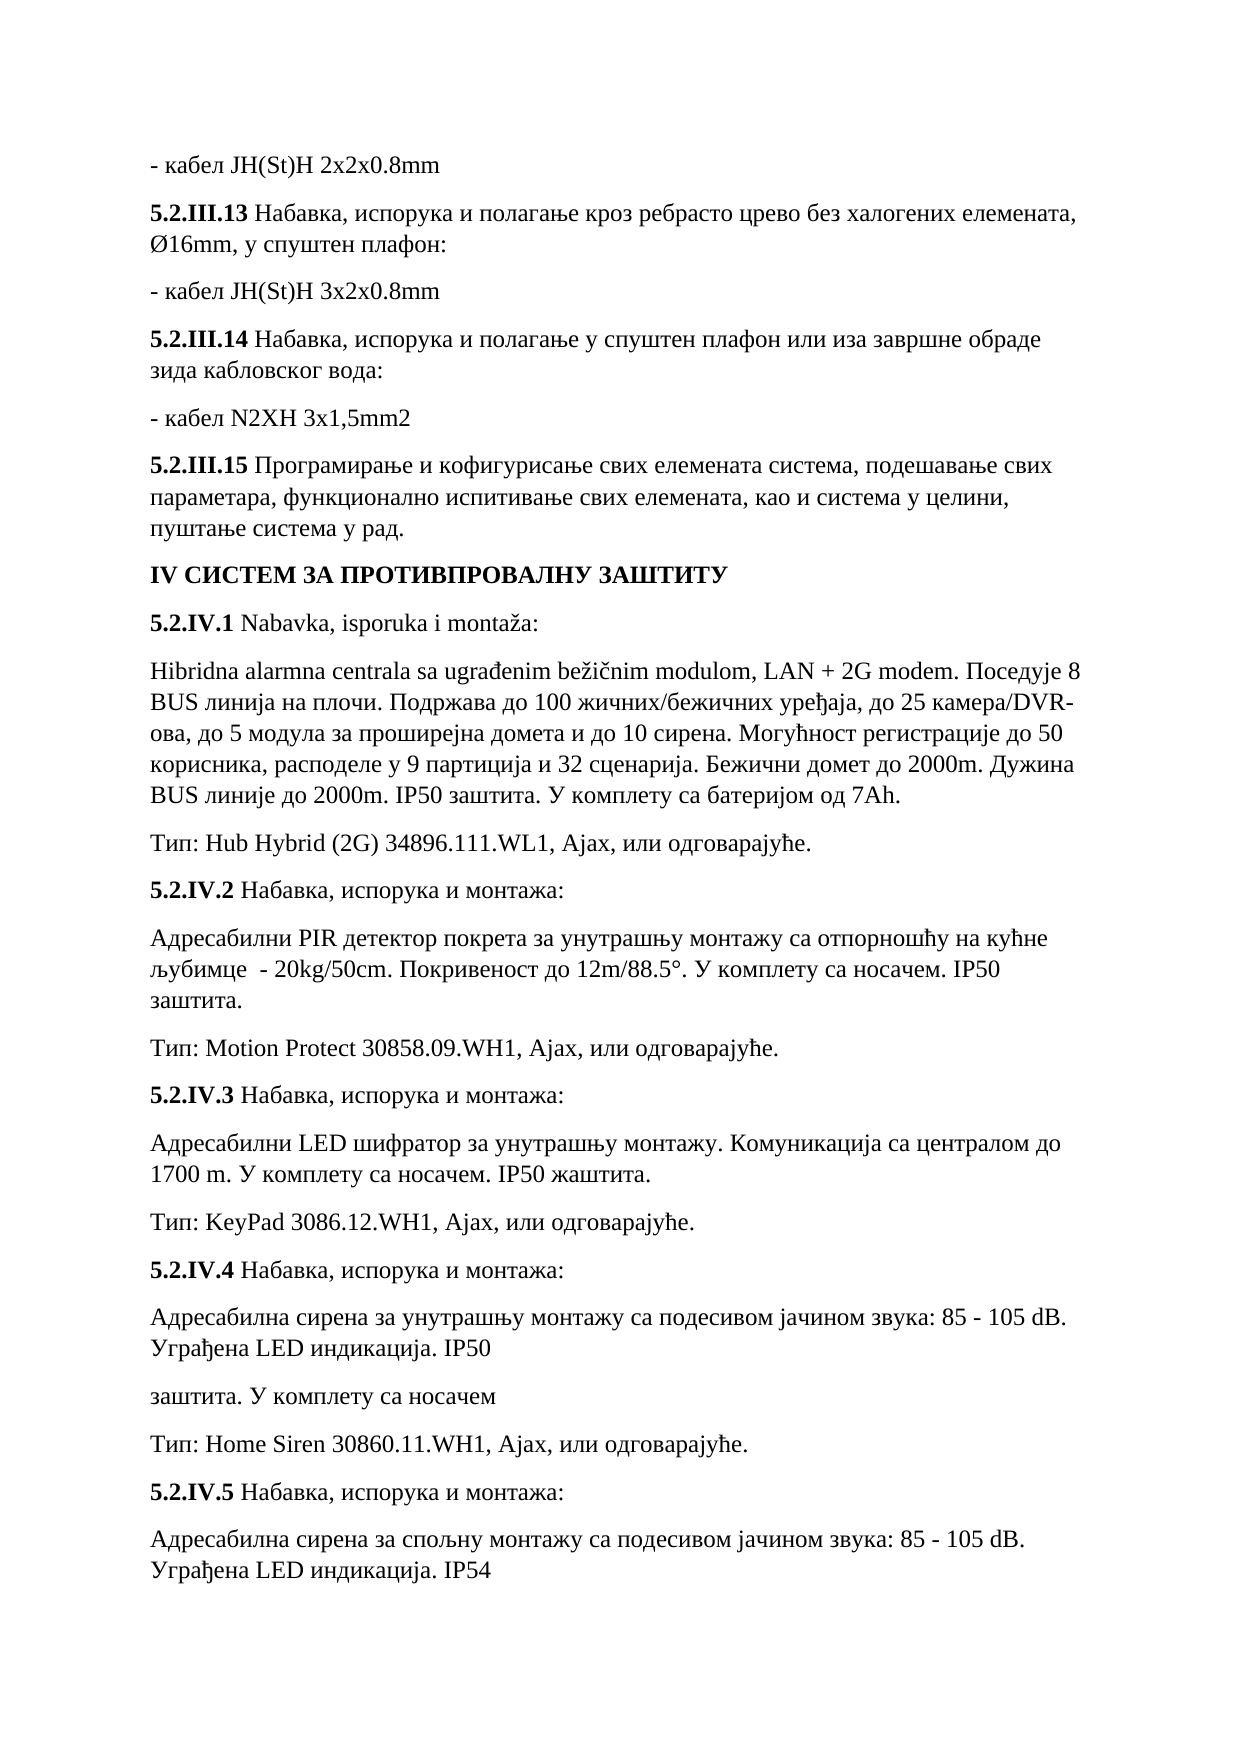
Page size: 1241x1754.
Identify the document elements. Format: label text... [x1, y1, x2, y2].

text 5.2.III.14 Набавка, испорука и полагање у спуштен плафон или иза завршне обраде зида кабловског вода: [150, 324, 1090, 384]
text 5.2.IV.2 Набавка, испорука и монтажа: [150, 875, 1090, 904]
text Адресабилни PIR детектор покрета за унутрашњу монтажу са отпорношћу на кућне љубимце - 20kg/50cm. Покривеност до 12m/88.5°. У комплету са носачем. IP50 заштита. [150, 923, 1090, 1014]
text Адресабилна сирена за спољну монтажу са подесивом јачином звука: 85 - 105 dB. Уграђена LED индикација. IP54 [150, 1524, 1090, 1584]
text Адресабилна сирена за унутрашњу монтажу са подесивом јачином звука: 85 - 105 dB. Уграђена LED индикација. IP50 [150, 1302, 1090, 1362]
text IV СИСТЕМ ЗА ПРОТИВПРОВАЛНУ ЗАШТИТУ [150, 560, 1090, 589]
text 5.2.III.15 Програмирање и кофигурисање свих елемената система, подешавање свих параметара, функционално испитивање свих елемената, као и система у целини, пуштање система у рад. [150, 451, 1090, 541]
text 5.2.IV.1 Nabavka, isporuka i montaža: [150, 608, 1090, 637]
text 5.2.IV.5 Набавка, испорука и монтажа: [150, 1477, 1090, 1505]
text 5.2.IV.3 Набавка, испорука и монтажа: [150, 1081, 1090, 1109]
text Тип: Motion Protect 30858.09.WH1, Ajax, или одговарајуће. [150, 1033, 1090, 1062]
text - кабел JH(St)H 2x2x0.8mm [150, 150, 1090, 179]
text - кабел JH(St)H 3x2x0.8mm [150, 276, 1090, 305]
text Адресабилни LED шифратор за унутрашњу монтажу. Комуникација са централом до 1700 m. У комплету са носачем. IP50 жаштита. [150, 1128, 1090, 1188]
text - кабел N2XH 3x1,5mm2 [150, 403, 1090, 432]
text 5.2.IV.4 Набавка, испорука и монтажа: [150, 1255, 1090, 1283]
text Тип: Home Siren 30860.11.WH1, Ajax, или одговарајуће. [150, 1429, 1090, 1458]
text 5.2.III.13 Набавка, испорука и полагање кроз ребрасто црево без халогених елемената, Ø16mm, у спуштен плафон: [150, 198, 1090, 257]
text Тип: KeyPad 3086.12.WH1, Ajax, или одговарајуће. [150, 1207, 1090, 1236]
text заштита. У комплету са носачем [150, 1381, 1090, 1410]
text Hibridna alarmna centrala sa ugrađenim bežičnim modulom, LAN + 2G modem. Поседује 8 BUS линија на плочи. Подржава до 100 жичних/бежичних уређаја, до 25 камера/DVR-ова, до 5 модула за проширејна домета и до 10 сирена. Могућност регистрације до 50 корисника, расподеле у 9 партиција и 32 сценарија. Бежични домет до 2000m. Дужина BUS линије до 2000m. IP50 заштита. У комплету са батеријом од 7Ah. [150, 656, 1090, 809]
text Тип: Hub Hybrid (2G) 34896.111.WL1, Ajax, или одговарајуће. [150, 828, 1090, 856]
